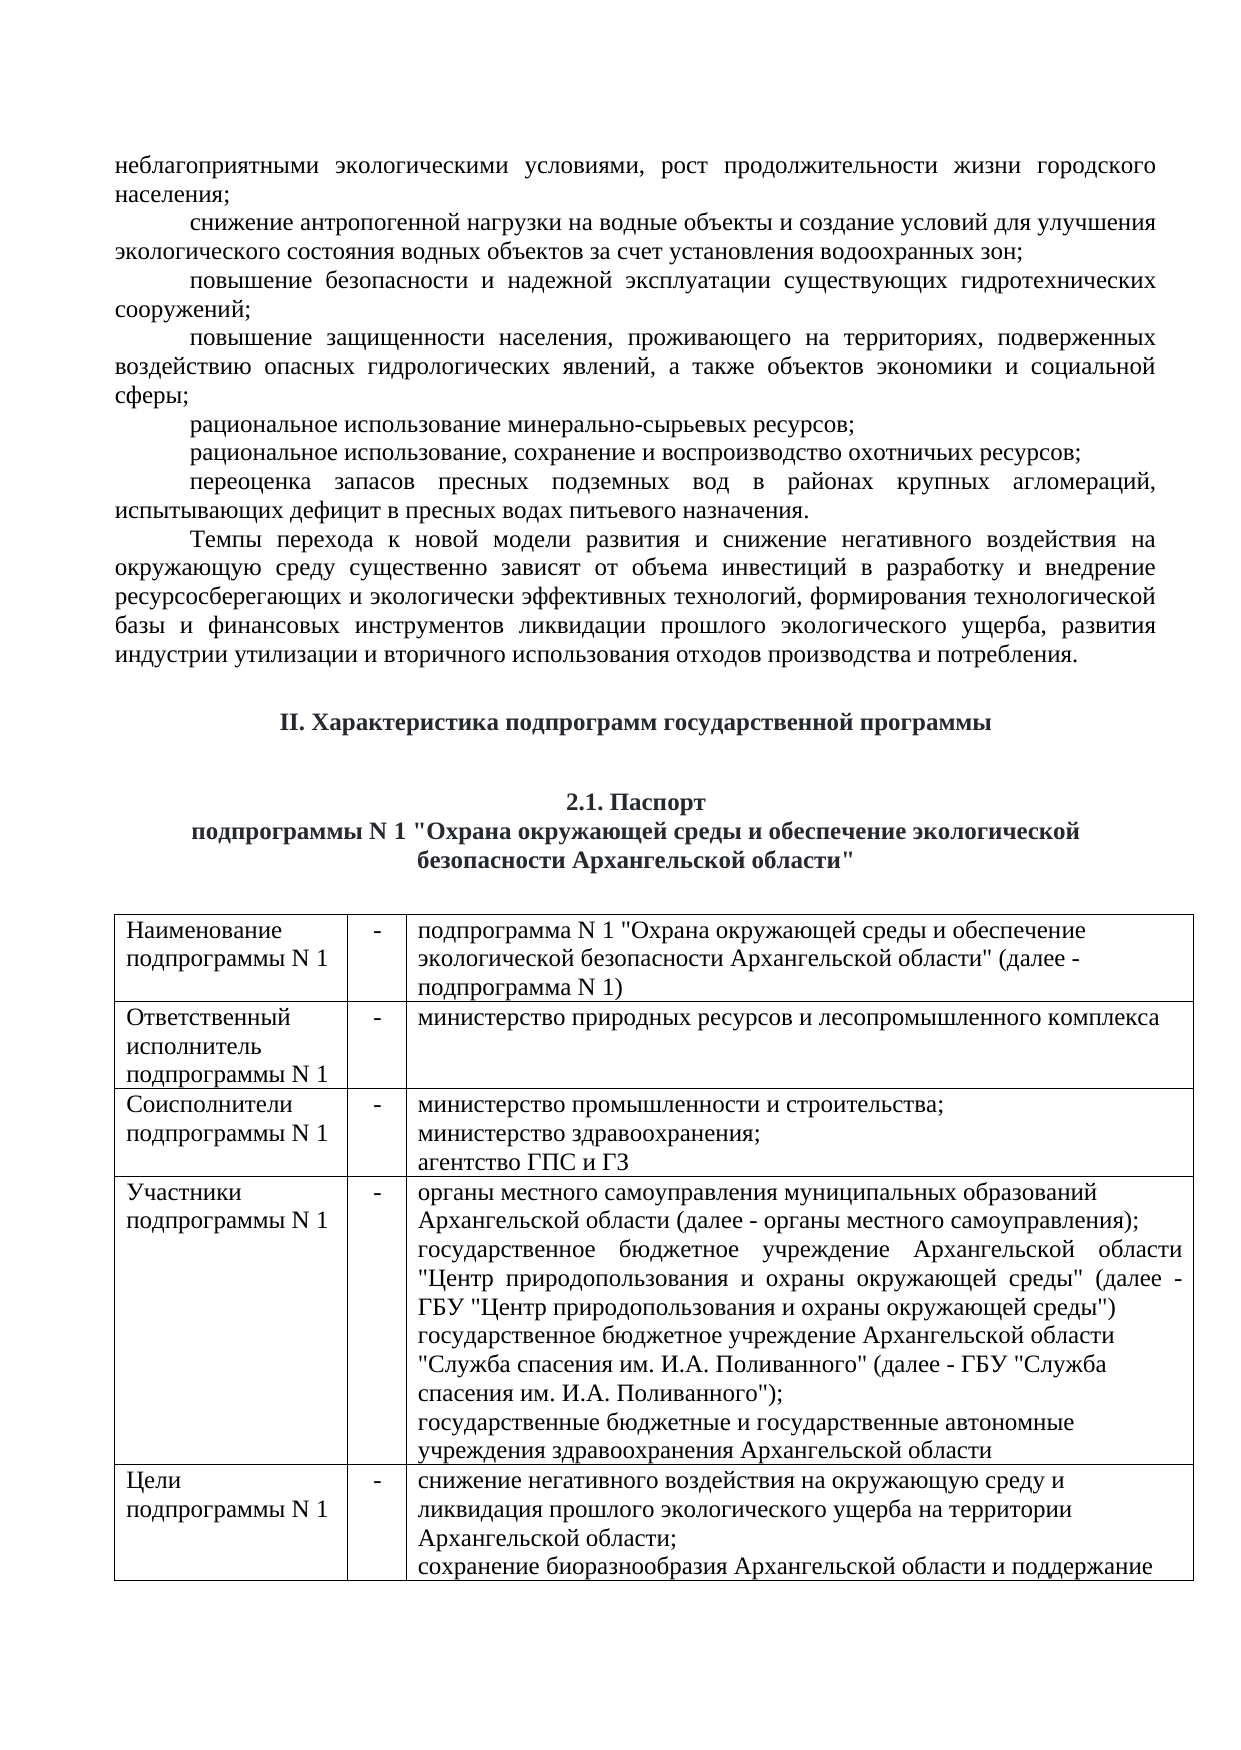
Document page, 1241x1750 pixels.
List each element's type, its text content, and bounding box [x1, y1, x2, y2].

text повышение безопасности и надежной эксплуатации существующих гидротехнических сооружений; [114, 265, 1157, 322]
table_cell министерство промышленности и строительства; министерство здравоохранения; агентство ГПС и ГЗ [407, 1089, 1193, 1176]
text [114, 150, 1157, 207]
text Темпы перехода к новой модели развития и снижение негативного воздействия на окружающую среду существенно зависят от объема инвестиций в разработку и внедрение ресурсосберегающих и экологически эффективных технологий, формирования технологической базы и финансовых инструментов ликвидации прошлого экологического ущерба, развития индустрии утилизации и вторичного использования отходов производства и потребления. [114, 524, 1157, 667]
table_cell Ответственный исполнитель подпрограммы N 1 [115, 1002, 347, 1088]
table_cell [407, 1465, 1193, 1580]
text рациональное использование, сохранение и воспроизводство охотничьих ресурсов; [114, 437, 1157, 466]
table_cell органы местного самоуправления муниципальных образований Архангельской области (далее - органы местного самоуправления); государственное бюджетное учреждение Архангельской области "Центр природопользования и охраны окружающей среды" (далее - ГБУ "Центр природопользования и охраны окружающей среды") государственное бюджетное учреждение Архангельской области "Служба спасения им. И.А. Поливанного" (далее - ГБУ "Служба спасения им. И.А. Поливанного"); государственные бюджетные и государственные автономные учреждения здравоохранения Архангельской области [407, 1177, 1193, 1464]
table_cell министерство природных ресурсов и лесопромышленного комплекса [407, 1002, 1193, 1088]
table_cell - [348, 1177, 406, 1464]
table_cell - [348, 1465, 406, 1580]
text повышение защищенности населения, проживающего на территориях, подверженных воздействию опасных гидрологических явлений, а также объектов экономики и социальной сферы; [114, 322, 1157, 409]
table_cell Соисполнители подпрограммы N 1 [115, 1089, 347, 1176]
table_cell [115, 1465, 347, 1580]
table_cell - [348, 1002, 406, 1088]
table_header подпрограмма N 1 "Охрана окружающей среды и обеспечение экологической безопасности Архангельской области" (далее - подпрограмма N 1) [407, 915, 1193, 1001]
text снижение антропогенной нагрузки на водные объекты и создание условий для улучшения экологического состояния водных объектов за счет установления водоохранных зон; [114, 207, 1157, 265]
table_cell - [348, 1089, 406, 1176]
subtitle 2.1. Паспорт подпрограммы N 1 "Охрана окружающей среды и обеспечение экологической безопасности Архангельской области" [114, 787, 1157, 874]
text переоценка запасов пресных подземных вод в районах крупных агломераций, испытывающих дефицит в пресных водах питьевого назначения. [114, 466, 1157, 524]
table_cell Участники подпрограммы N 1 [115, 1177, 347, 1464]
subtitle II. Характеристика подпрограмм государственной программы [114, 707, 1157, 736]
table_header Наименование подпрограммы N 1 [115, 915, 347, 1001]
table_header - [348, 915, 406, 1001]
text рациональное использование минерально-сырьевых ресурсов; [114, 409, 1157, 437]
